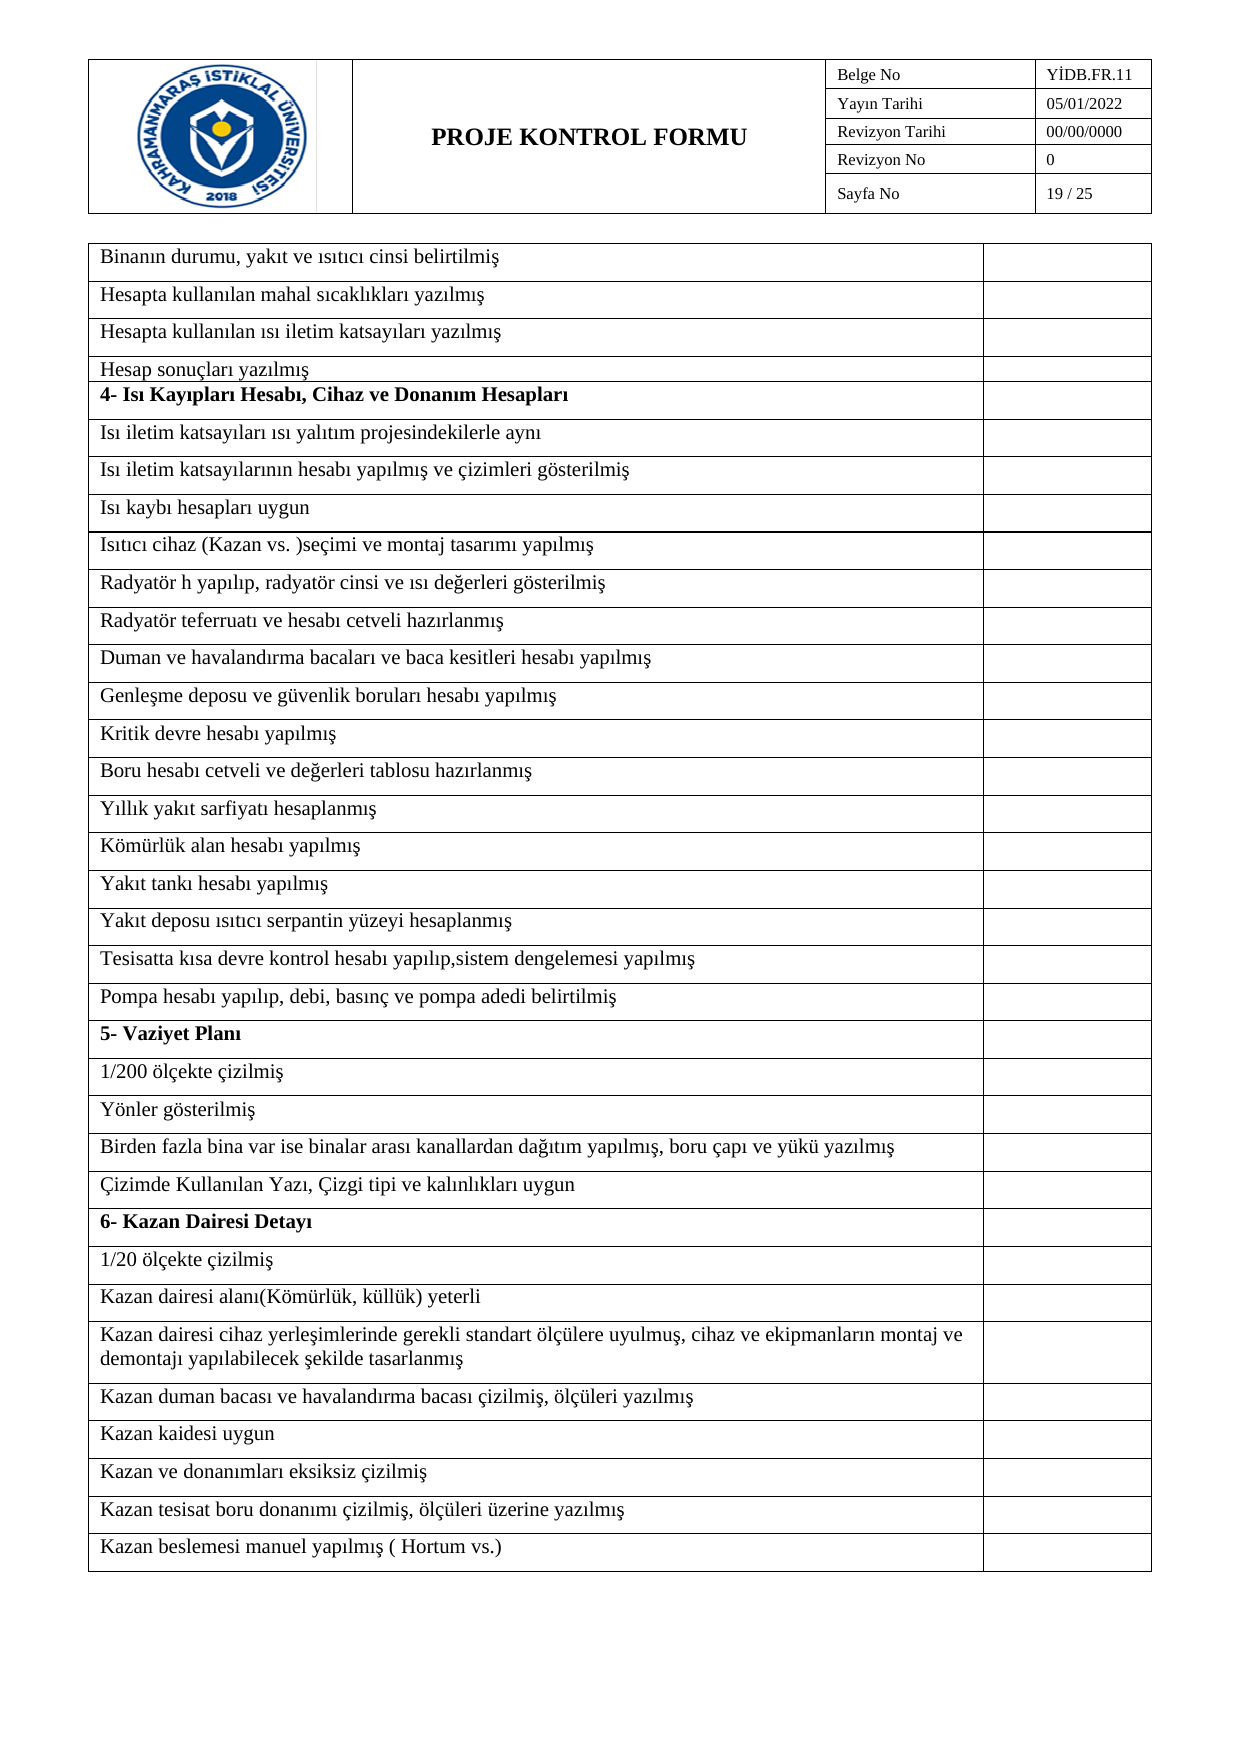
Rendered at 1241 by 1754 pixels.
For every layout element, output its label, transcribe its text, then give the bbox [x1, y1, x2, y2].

table_cell [984, 1172, 1151, 1208]
table_cell [984, 570, 1151, 607]
table_cell Genleşme deposu ve güvenlik boruları hesabı yapılmış [89, 683, 983, 719]
table_cell [984, 871, 1151, 907]
table_cell Isı iletim katsayılarının hesabı yapılmış ve çizimleri gösterilmiş [89, 457, 983, 494]
table_cell [984, 1459, 1151, 1496]
table_cell [984, 382, 1151, 418]
table_cell Radyatör teferruatı ve hesabı cetveli hazırlanmış [89, 608, 983, 644]
table_cell [984, 720, 1151, 757]
table_cell [984, 1421, 1151, 1458]
table_cell [984, 420, 1151, 456]
table_cell [984, 1247, 1151, 1283]
table_cell [984, 533, 1151, 569]
table_cell [984, 758, 1151, 794]
table_cell [984, 1209, 1151, 1246]
table_cell [984, 645, 1151, 682]
table_cell [984, 282, 1151, 318]
table_cell [984, 1285, 1151, 1321]
table_cell [984, 1497, 1151, 1533]
table_cell [984, 357, 1151, 381]
table_cell Kömürlük alan hesabı yapılmış [89, 833, 983, 870]
table_cell [984, 796, 1151, 832]
table_cell 4- Isı Kayıpları Hesabı, Cihaz ve Donanım Hesapları [89, 382, 983, 418]
table_cell Yakıt tankı hesabı yapılmış [89, 871, 983, 907]
table_cell [984, 1384, 1151, 1420]
table_cell 1/20 ölçekte çizilmiş [89, 1247, 983, 1283]
table_cell Hesapta kullanılan ısı iletim katsayıları yazılmış [89, 319, 983, 356]
table_cell 6- Kazan Dairesi Detayı [89, 1209, 983, 1246]
table_cell Isı kaybı hesapları uygun [89, 495, 983, 531]
table_cell [984, 1534, 1151, 1571]
table_cell Çizimde Kullanılan Yazı, Çizgi tipi ve kalınlıkları uygun [89, 1172, 983, 1208]
table_cell [984, 244, 1151, 281]
table_cell Kazan dairesi cihaz yerleşimlerinde gerekli standart ölçülere uyulmuş, cihaz ve ekipmanların montaj ve demontajı yapılabilecek şekilde tasarlanmış [89, 1322, 983, 1383]
table_cell [984, 1096, 1151, 1133]
table_cell [984, 833, 1151, 870]
table_cell Radyatör h yapılıp, radyatör cinsi ve ısı değerleri gösterilmiş [89, 570, 983, 607]
table_cell Duman ve havalandırma bacaları ve baca kesitleri hesabı yapılmış [89, 645, 983, 682]
table_cell 5- Vaziyet Planı [89, 1021, 983, 1058]
table_cell [984, 946, 1151, 983]
table_cell Kazan kaidesi uygun [89, 1421, 983, 1458]
table_cell Boru hesabı cetveli ve değerleri tablosu hazırlanmış [89, 758, 983, 794]
table_cell Yıllık yakıt sarfiyatı hesaplanmış [89, 796, 983, 832]
table_cell Tesisatta kısa devre kontrol hesabı yapılıp,sistem dengelemesi yapılmış [89, 946, 983, 983]
table_cell Yönler gösterilmiş [89, 1096, 983, 1133]
table_cell [984, 683, 1151, 719]
table_cell Isı iletim katsayıları ısı yalıtım projesindekilerle aynı [89, 420, 983, 456]
table_cell Kazan tesisat boru donanımı çizilmiş, ölçüleri üzerine yazılmış [89, 1497, 983, 1533]
table_cell [984, 608, 1151, 644]
table_cell 1/200 ölçekte çizilmiş [89, 1059, 983, 1095]
table_cell Kazan duman bacası ve havalandırma bacası çizilmiş, ölçüleri yazılmış [89, 1384, 983, 1420]
table_cell [984, 319, 1151, 356]
picture [127, 60, 317, 214]
table_cell Kritik devre hesabı yapılmış [89, 720, 983, 757]
table_cell [984, 1021, 1151, 1058]
table_cell [984, 984, 1151, 1020]
table_cell [984, 1322, 1151, 1383]
table_cell [984, 1134, 1151, 1171]
table_cell Kazan dairesi alanı(Kömürlük, küllük) yeterli [89, 1285, 983, 1321]
table_cell Hesap sonuçları yazılmış [89, 357, 983, 381]
table_cell Pompa hesabı yapılıp, debi, basınç ve pompa adedi belirtilmiş [89, 984, 983, 1020]
table_cell Binanın durumu, yakıt ve ısıtıcı cinsi belirtilmiş [89, 244, 983, 281]
table_cell Birden fazla bina var ise binalar arası kanallardan dağıtım yapılmış, boru çapı ve yükü yazılmış [89, 1134, 983, 1171]
table_cell Kazan ve donanımları eksiksiz çizilmiş [89, 1459, 983, 1496]
table_cell [984, 1059, 1151, 1095]
table_cell Kazan beslemesi manuel yapılmış ( Hortum vs.) [89, 1534, 983, 1571]
table_cell Yakıt deposu ısıtıcı serpantin yüzeyi hesaplanmış [89, 909, 983, 945]
table_cell [984, 495, 1151, 531]
table_cell [984, 909, 1151, 945]
table_cell Isıtıcı cihaz (Kazan vs. )seçimi ve montaj tasarımı yapılmış [89, 533, 983, 569]
table_cell Hesapta kullanılan mahal sıcaklıkları yazılmış [89, 282, 983, 318]
table_cell [984, 457, 1151, 494]
